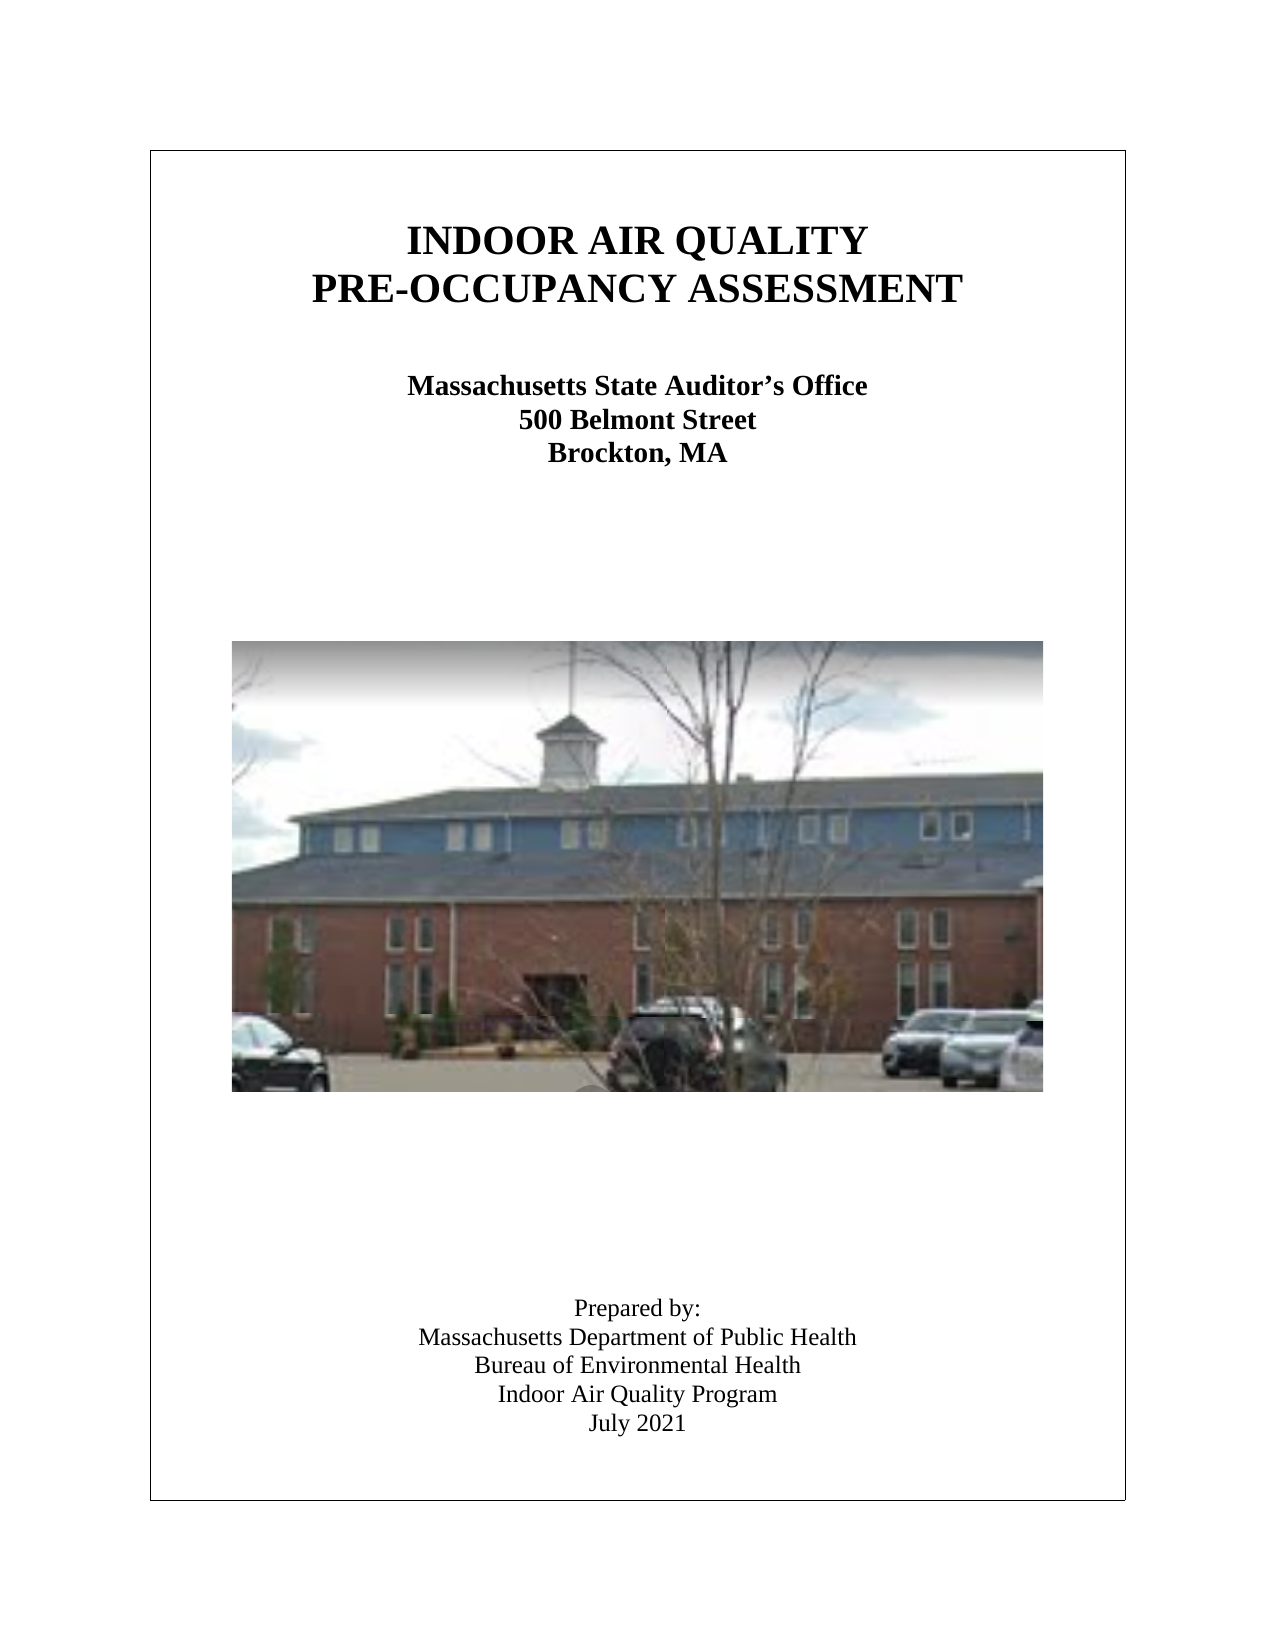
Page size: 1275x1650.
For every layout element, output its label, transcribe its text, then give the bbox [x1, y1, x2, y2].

picture [231, 641, 1044, 1092]
